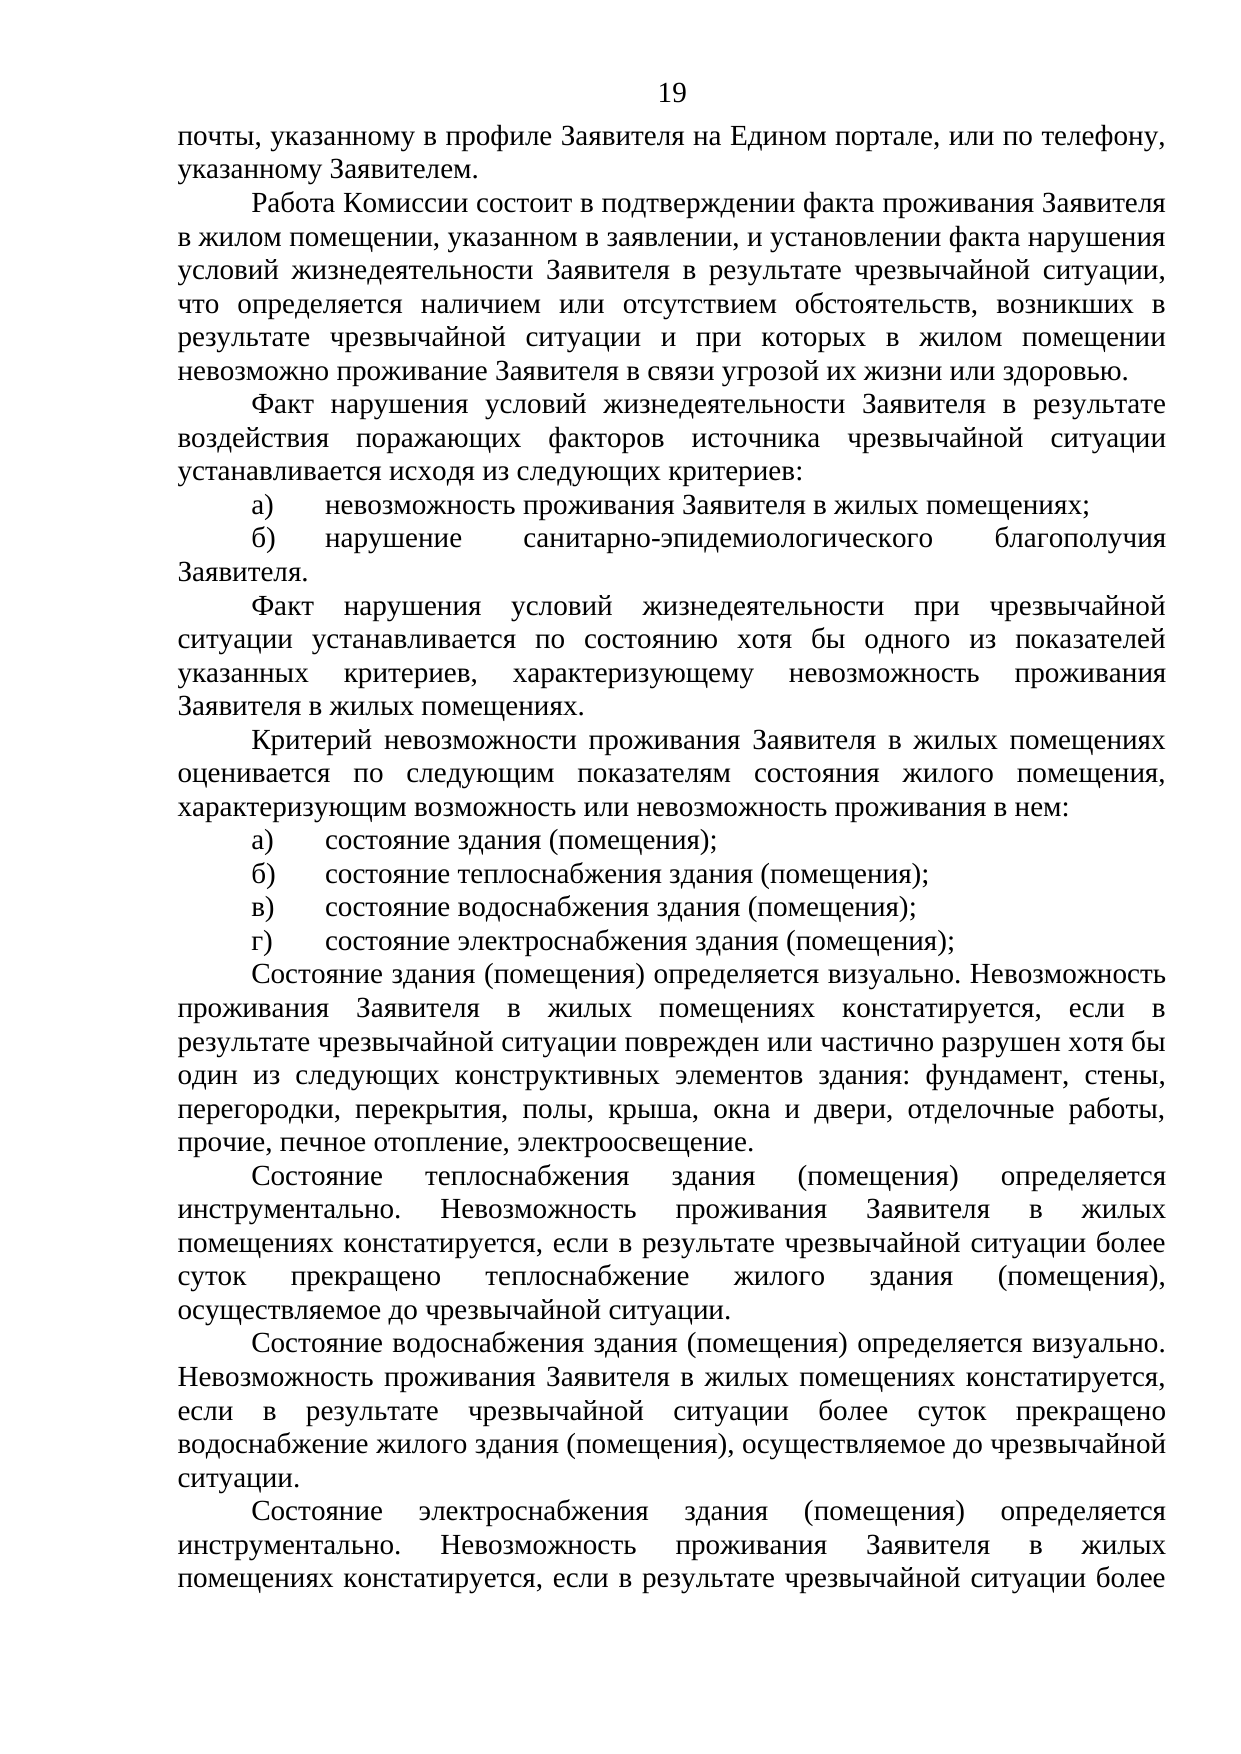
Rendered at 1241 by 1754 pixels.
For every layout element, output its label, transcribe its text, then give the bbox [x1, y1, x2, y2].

text в) состояние водоснабжения здания (помещения); [177, 889, 1167, 923]
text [177, 1493, 1167, 1594]
text а) состояние здания (помещения); [177, 822, 1167, 856]
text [177, 118, 1167, 185]
text а) невозможность проживания Заявителя в жилых помещениях; [177, 487, 1167, 521]
text Состояние водоснабжения здания (помещения) определяется визуально. Невозможность проживания Заявителя в жилых помещениях констатируется, если в результате чрезвычайной ситуации более суток прекращено водоснабжение жилого здания (помещения), осуществляемое до чрезвычайной ситуации. [177, 1326, 1167, 1493]
text Состояние теплоснабжения здания (помещения) определяется инструментально. Невозможность проживания Заявителя в жилых помещениях констатируется, если в результате чрезвычайной ситуации более суток прекращено теплоснабжение жилого здания (помещения), осуществляемое до чрезвычайной ситуации. [177, 1158, 1167, 1326]
text Состояние здания (помещения) определяется визуально. Невозможность проживания Заявителя в жилых помещениях констатируется, если в результате чрезвычайной ситуации поврежден или частично разрушен хотя бы один из следующих конструктивных элементов здания: фундамент, стены, перегородки, перекрытия, полы, крыша, окна и двери, отделочные работы, прочие, печное отопление, электроосвещение. [177, 957, 1167, 1158]
text Критерий невозможности проживания Заявителя в жилых помещениях оценивается по следующим показателям состояния жилого помещения, характеризующим возможность или невозможность проживания в нем: [177, 722, 1167, 822]
text г) состояние электроснабжения здания (помещения); [177, 923, 1167, 957]
text б) состояние теплоснабжения здания (помещения); [177, 856, 1167, 889]
text Факт нарушения условий жизнедеятельности при чрезвычайной ситуации устанавливается по состоянию хотя бы одного из показателей указанных критериев, характеризующему невозможность проживания Заявителя в жилых помещениях. [177, 588, 1167, 722]
text Факт нарушения условий жизнедеятельности Заявителя в результате воздействия поражающих факторов источника чрезвычайной ситуации устанавливается исходя из следующих критериев: [177, 386, 1167, 487]
text б) нарушение санитарно-эпидемиологического благополучия Заявителя. [177, 521, 1167, 588]
text Работа Комиссии состоит в подтверждении факта проживания Заявителя в жилом помещении, указанном в заявлении, и установлении факта нарушения условий жизнедеятельности Заявителя в результате чрезвычайной ситуации, что определяется наличием или отсутствием обстоятельств, возникших в результате чрезвычайной ситуации и при которых в жилом помещении невозможно проживание Заявителя в связи угрозой их жизни или здоровью. [177, 185, 1167, 386]
